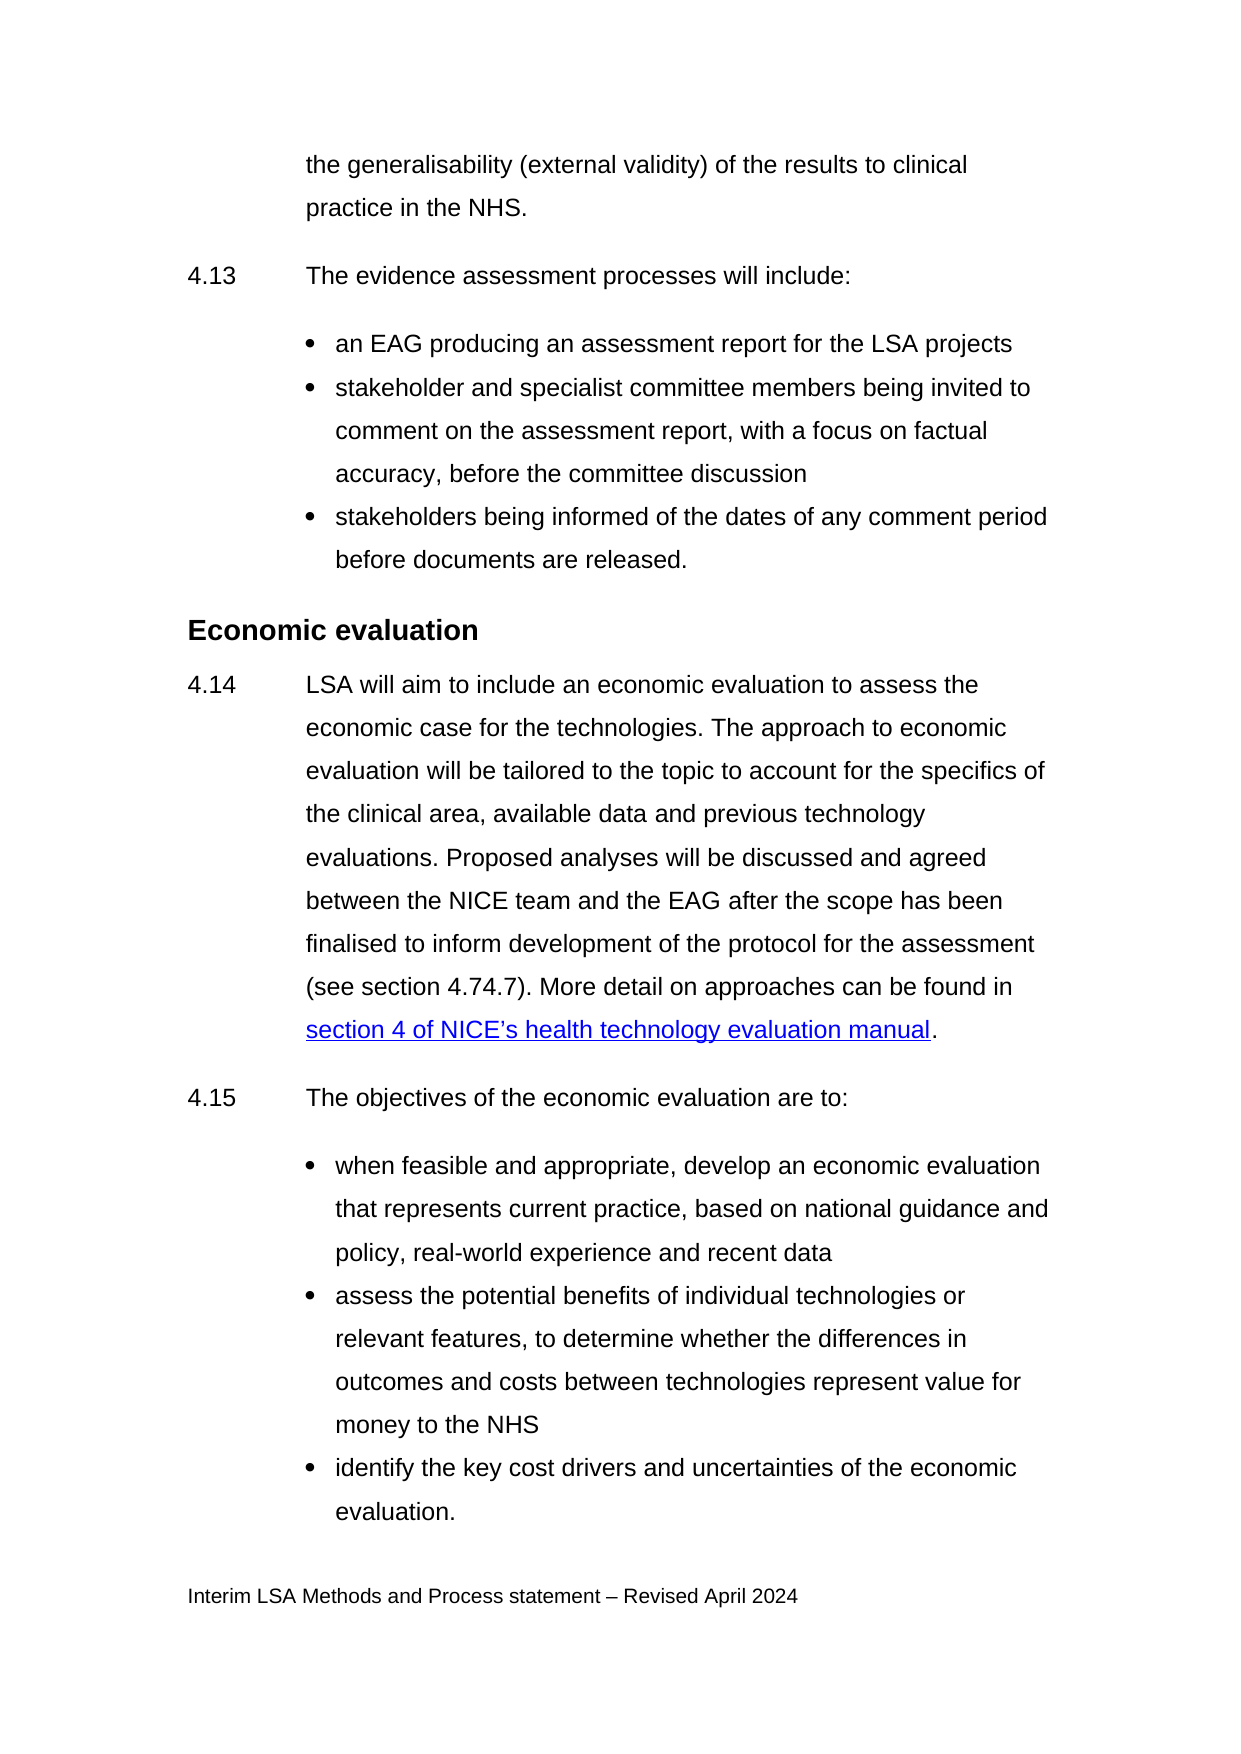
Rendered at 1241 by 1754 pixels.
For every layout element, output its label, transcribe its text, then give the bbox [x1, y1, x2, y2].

text an EAG producing an assessment report for the LSA projects [306, 329, 1053, 358]
text LSA will aim to include an economic evaluation to assess the economic case for the technologies. The approach to economic evaluation will be tailored to the topic to account for the specifics of the clinical area, available data and previous technology evaluations. Proposed analyses will be discussed and agreed between the NICE team and the EAG after the scope has been finalised to inform development of the protocol for the assessment (see section 4.7). More detail on approaches can be found in section 4 of NICE’s health technology evaluation manual. [187, 670, 1053, 1044]
subtitle Economic evaluation [187, 613, 1053, 647]
text identify the key cost drivers and uncertainties of the economic evaluation. [306, 1453, 1053, 1525]
text stakeholders being informed of the dates of any comment period before documents are released. [306, 502, 1053, 574]
text when feasible and appropriate, develop an economic evaluation that represents current practice, based on national guidance and policy, real-world experience and recent data [306, 1151, 1053, 1266]
text The objectives of the economic evaluation are to: [187, 1083, 1053, 1112]
text assess the potential benefits of individual technologies or relevant features, to determine whether the differences in outcomes and costs between technologies represent value for money to the NHS [306, 1281, 1053, 1439]
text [187, 150, 1053, 222]
text The evidence assessment processes will include: [187, 261, 1053, 290]
text stakeholder and specialist committee members being invited to comment on the assessment report, with a focus on factual accuracy, before the committee discussion [306, 373, 1053, 488]
